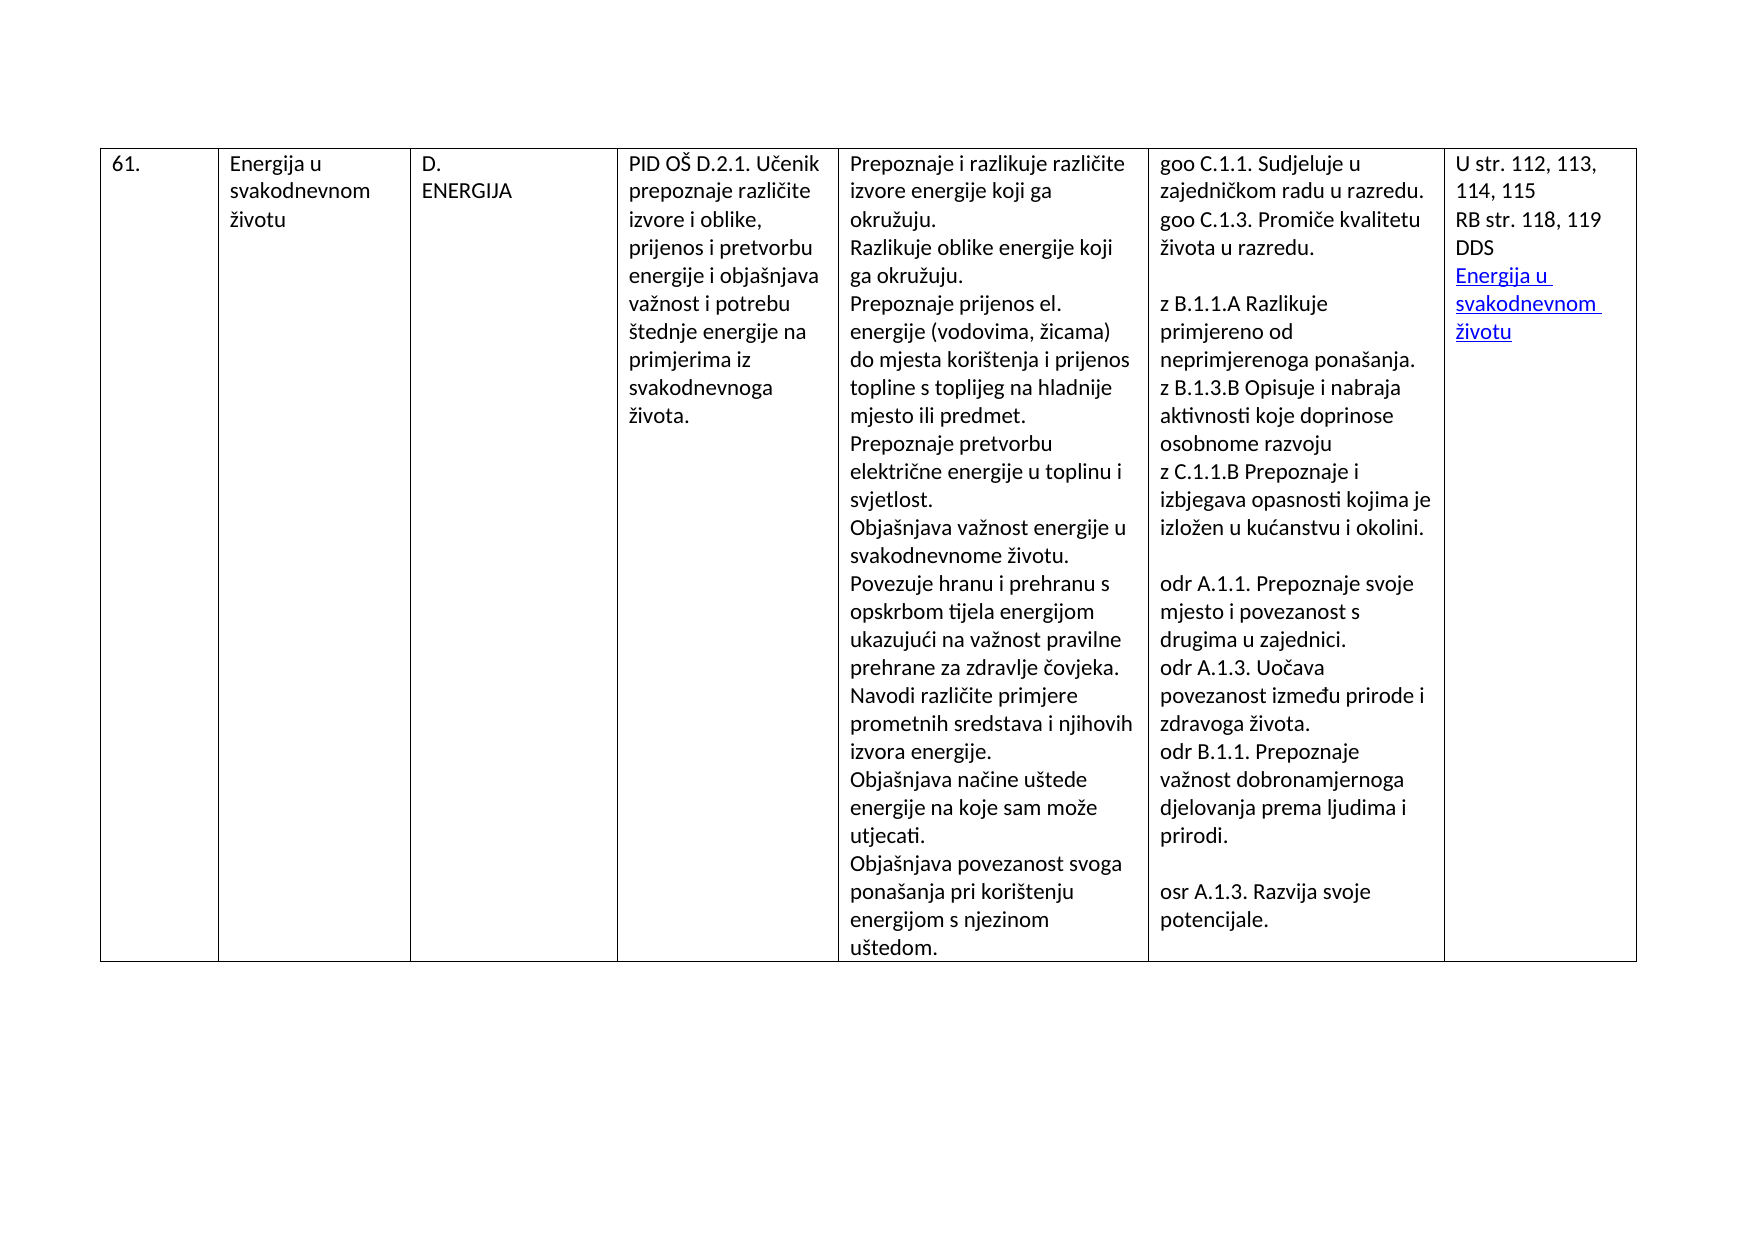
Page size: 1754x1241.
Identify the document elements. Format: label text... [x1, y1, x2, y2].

table_cell D. ENERGIJA [411, 149, 617, 961]
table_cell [219, 149, 410, 961]
table_cell 61. [101, 149, 218, 961]
table_cell PID OŠ D.2.1. Učenik prepoznaje različite izvore i oblike, prijenos i pretvorbu energije i objašnjava važnost i potrebu štednje energije na primjerima iz svakodnevnoga života. [618, 149, 838, 961]
table_cell Prepoznaje i razlikuje različite izvore energije koji ga okružuju. Razlikuje oblike energije koji ga okružuju. Prepoznaje prijenos el. energije (vodovima, žicama) do mjesta korištenja i prijenos topline s toplijeg na hladnije mjesto ili predmet. Prepoznaje pretvorbu električne energije u toplinu i svjetlost. Objašnjava važnost energije u svakodnevnome životu. Povezuje hranu i prehranu s opskrbom tijela energijom ukazujući na važnost pravilne prehrane za zdravlje čovjeka. Navodi različite primjere prometnih sredstava i njihovih izvora energije. Objašnjava načine uštede energije na koje sam može utjecati. Objašnjava povezanost svoga ponašanja pri korištenju energijom s njezinom uštedom. [839, 149, 1148, 961]
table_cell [1445, 149, 1636, 961]
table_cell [1149, 149, 1444, 961]
